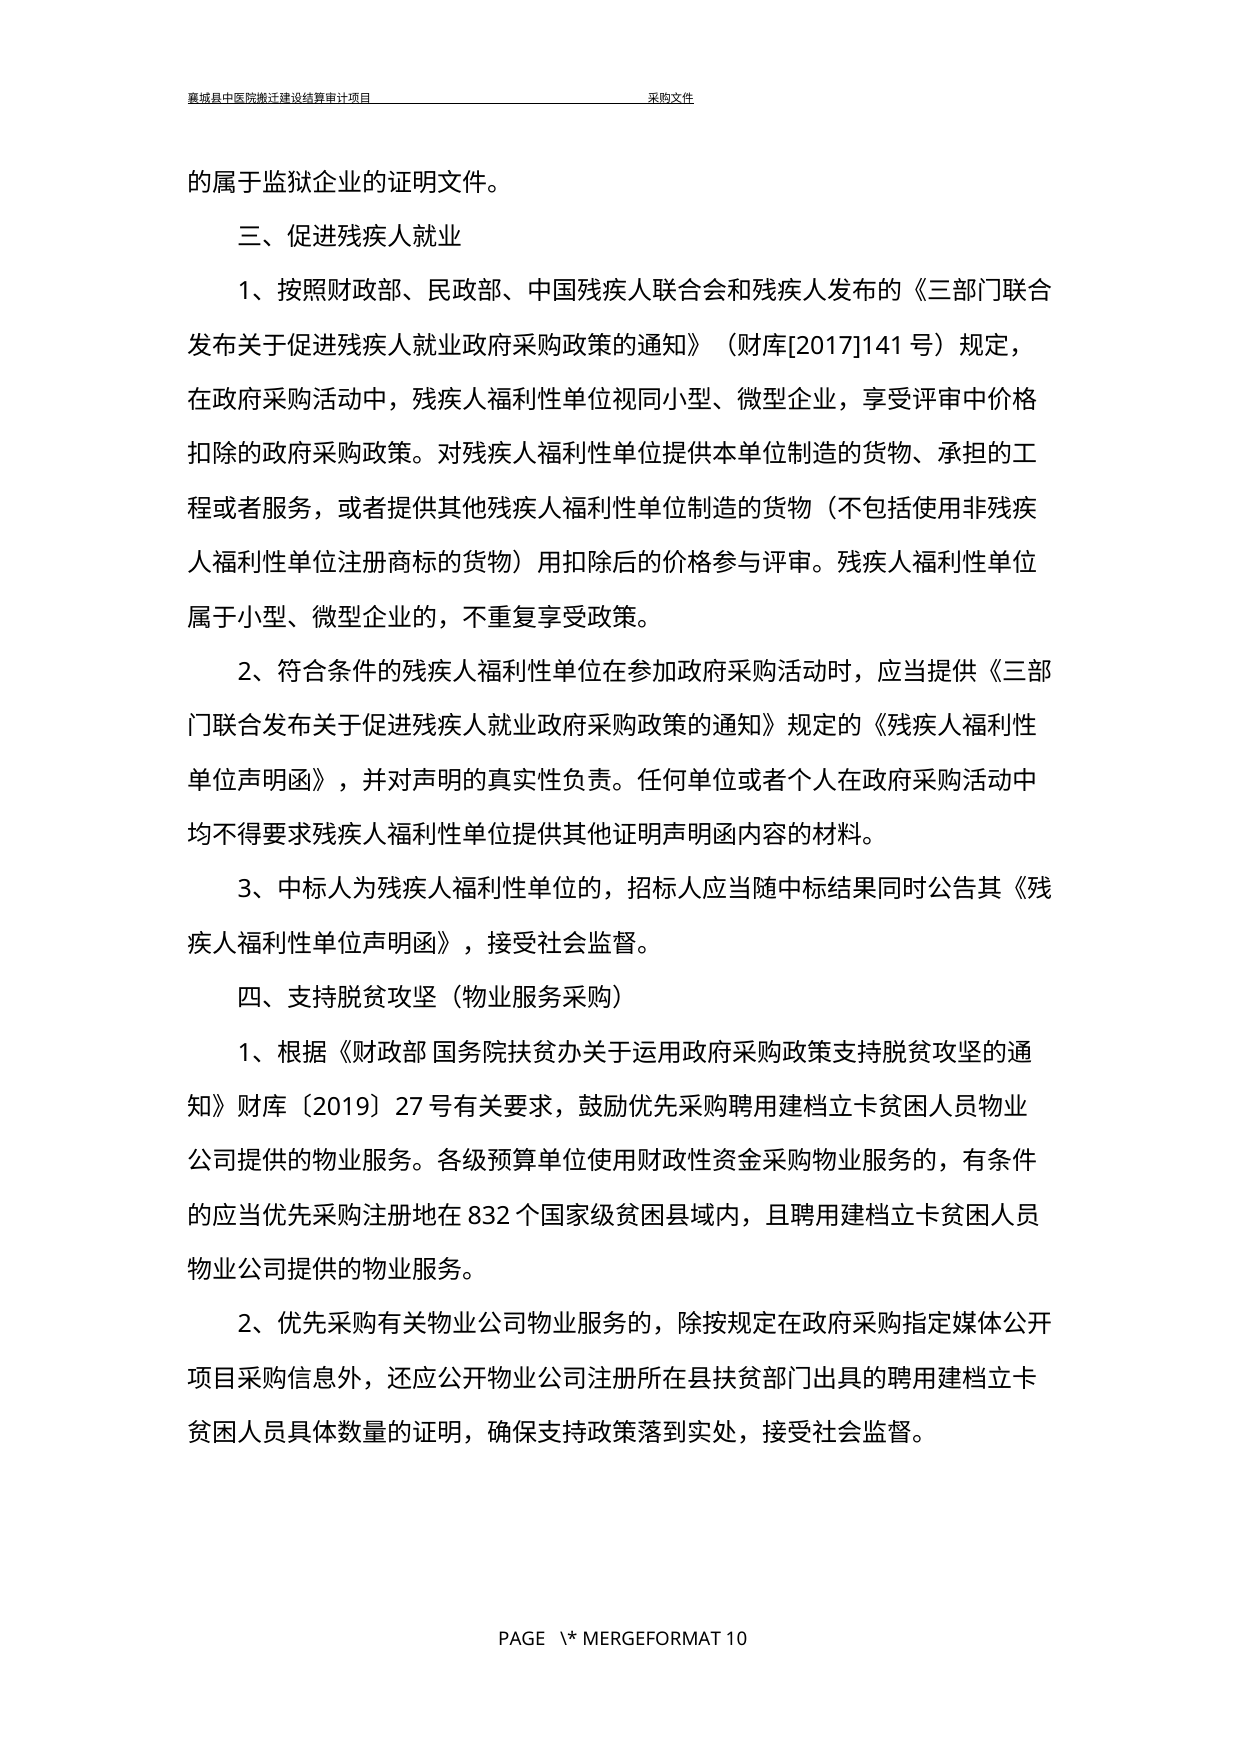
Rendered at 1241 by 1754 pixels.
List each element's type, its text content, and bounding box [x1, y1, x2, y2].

text 2、符合条件的残疾人福利性单位在参加政府采购活动时，应当提供《三部门联合发布关于促进残疾人就业政府采购政策的通知》规定的《残疾人福利性单位声明函》，并对声明的真实性负责。任何单位或者个人在政府采购活动中均不得要求残疾人福利性单位提供其他证明声明函内容的材料。 [187, 651, 1053, 851]
text 1、按照财政部、民政部、中国残疾人联合会和残疾人发布的《三部门联合发布关于促进残疾人就业政府采购政策的通知》（财库[2017]141号）规定，在政府采购活动中，残疾人福利性单位视同小型、微型企业，享受评审中价格扣除的政府采购政策。对残疾人福利性单位提供本单位制造的货物、承担的工程或者服务，或者提供其他残疾人福利性单位制造的货物（不包括使用非残疾人福利性单位注册商标的货物）用扣除后的价格参与评审。残疾人福利性单位属于小型、微型企业的，不重复享受政策。 [187, 271, 1053, 633]
text 3、中标人为残疾人福利性单位的，招标人应当随中标结果同时公告其《残疾人福利性单位声明函》，接受社会监督。 [187, 869, 1053, 959]
text 1、根据《财政部 国务院扶贫办关于运用政府采购政策支持脱贫攻坚的通知》财库〔2019〕27号有关要求，鼓励优先采购聘用建档立卡贫困人员物业公司提供的物业服务。各级预算单位使用财政性资金采购物业服务的，有条件的应当优先采购注册地在832个国家级贫困县域内，且聘用建档立卡贫困人员物业公司提供的物业服务。 [187, 1032, 1053, 1286]
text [187, 162, 1053, 198]
text 四、支持脱贫攻坚（物业服务采购） [187, 978, 1053, 1014]
text 三、促进残疾人就业 [187, 216, 1053, 253]
text 2、优先采购有关物业公司物业服务的，除按规定在政府采购指定媒体公开项目采购信息外，还应公开物业公司注册所在县扶贫部门出具的聘用建档立卡贫困人员具体数量的证明，确保支持政策落到实处，接受社会监督。 [187, 1304, 1053, 1449]
